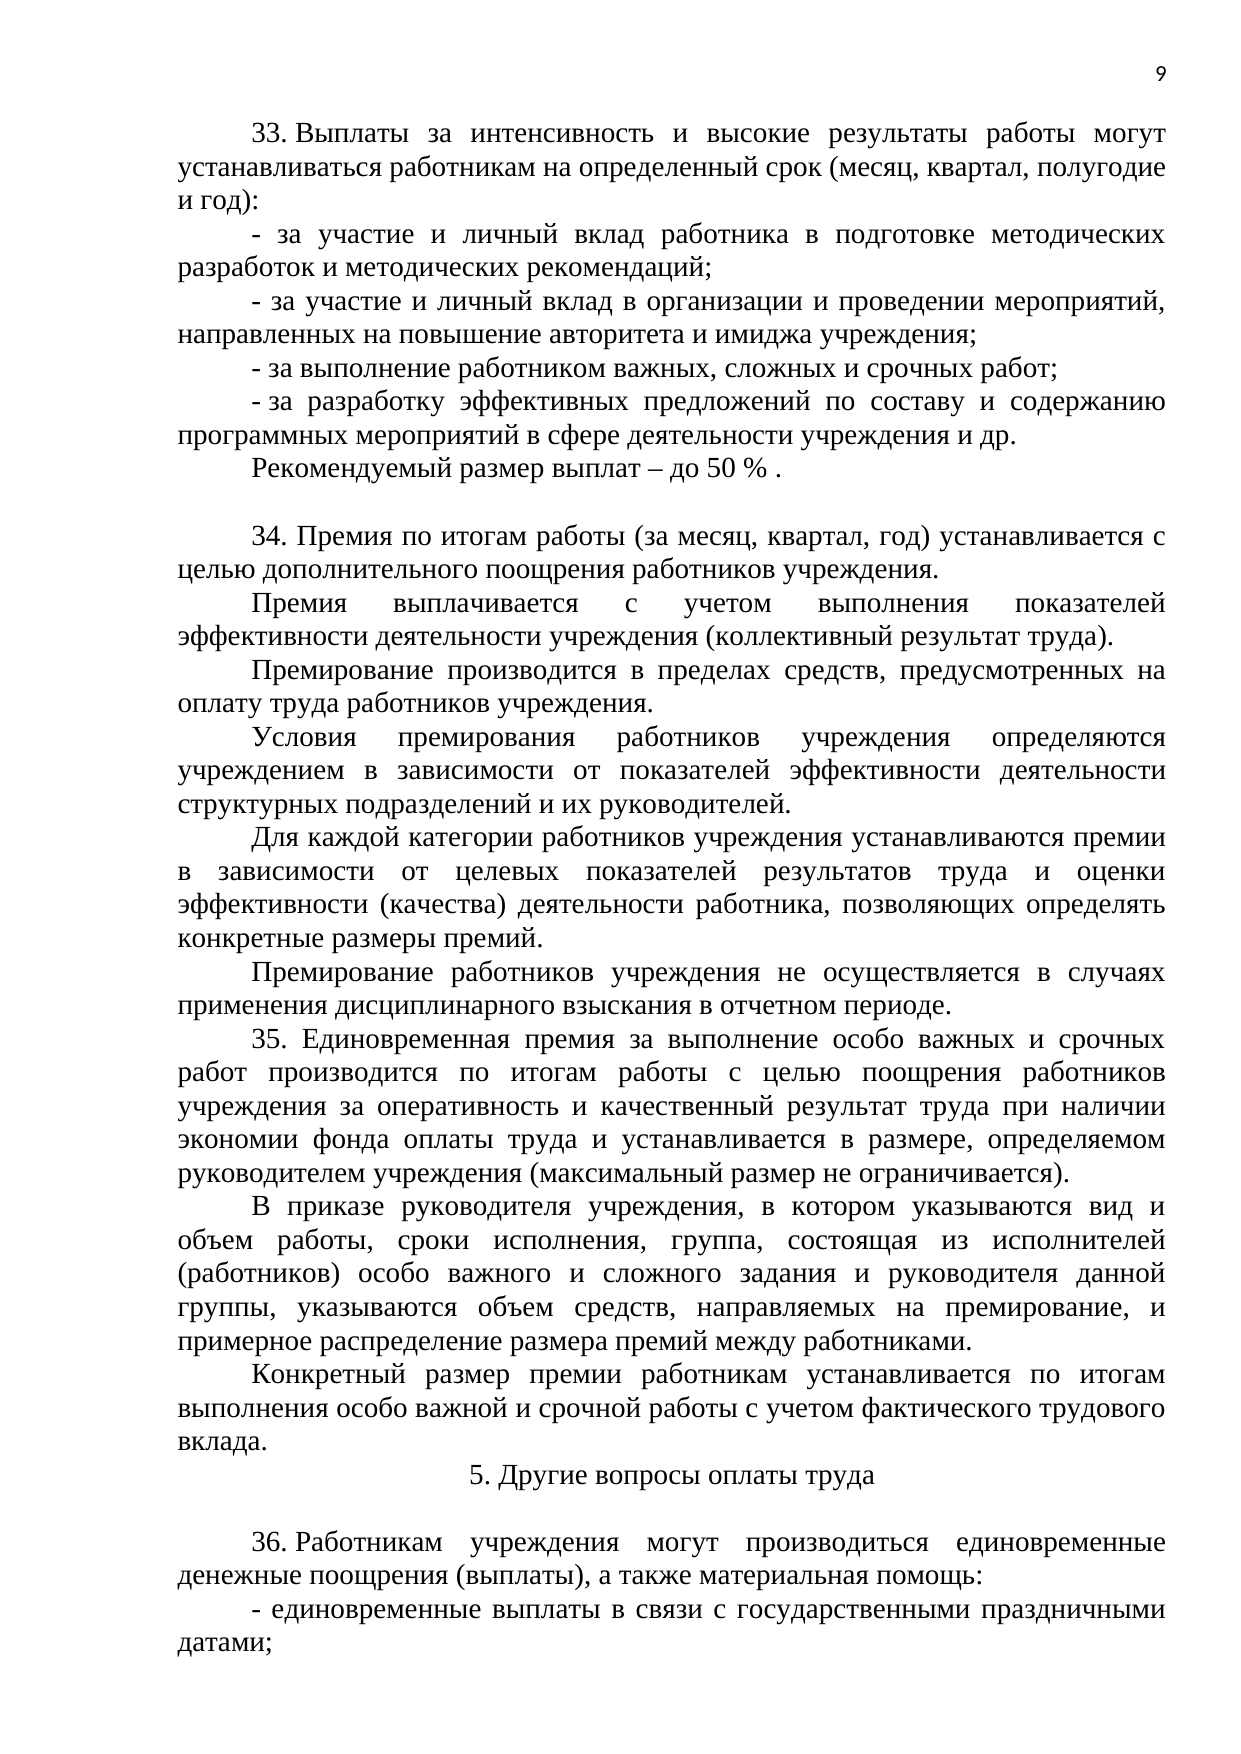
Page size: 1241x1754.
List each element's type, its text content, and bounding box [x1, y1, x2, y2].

text Условия премирования работников учреждения определяются учреждением в зависимости от показателей эффективности деятельности структурных подразделений и их руководителей. [177, 719, 1167, 819]
text - за участие и личный вклад в организации и проведении мероприятий, направленных на повышение авторитета и имиджа учреждения; [177, 283, 1167, 350]
text В приказе руководителя учреждения, в котором указываются вид и объем работы, сроки исполнения, группа, состоящая из исполнителей (работников) особо важного и сложного задания и руководителя данной группы, указываются объем средств, направляемых на премирование, и примерное распределение размера премий между работниками. [177, 1188, 1167, 1356]
text 33. Выплаты за интенсивность и высокие результаты работы могут устанавливаться работникам на определенный срок (месяц, квартал, полугодие и год): [177, 115, 1167, 216]
text - за разработку эффективных предложений по составу и содержанию программных мероприятий в сфере деятельности учреждения и др. [177, 383, 1167, 451]
text - за выполнение работником важных, сложных и срочных работ; [177, 350, 1167, 383]
text 34. Премия по итогам работы (за месяц, квартал, год) устанавливается с целью дополнительного поощрения работников учреждения. [177, 518, 1167, 585]
text Премия выплачивается с учетом выполнения показателей эффективности деятельности учреждения (коллективный результат труда). [177, 585, 1167, 652]
text 36. Работникам учреждения могут производиться единовременные денежные поощрения (выплаты), а также материальная помощь: [177, 1524, 1167, 1591]
text 35. Единовременная премия за выполнение особо важных и срочных работ производится по итогам работы с целью поощрения работников учреждения за оперативность и качественный результат труда при наличии экономии фонда оплаты труда и устанавливается в размере, определяемом руководителем учреждения (максимальный размер не ограничивается). [177, 1021, 1167, 1188]
text Конкретный размер премии работникам устанавливается по итогам выполнения особо важной и срочной работы с учетом фактического трудового вклада. [177, 1356, 1167, 1457]
text - единовременные выплаты в связи с государственными праздничными датами; [177, 1591, 1167, 1658]
text Премирование работников учреждения не осуществляется в случаях применения дисциплинарного взыскания в отчетном периоде. [177, 954, 1167, 1021]
text Премирование производится в пределах средств, предусмотренных на оплату труда работников учреждения. [177, 652, 1167, 719]
text Для каждой категории работников учреждения устанавливаются премии в зависимости от целевых показателей результатов труда и оценки эффективности (качества) деятельности работника, позволяющих определять конкретные размеры премий. [177, 819, 1167, 954]
text Рекомендуемый размер выплат – до 50 % . [177, 451, 1167, 484]
title 5. Другие вопросы оплаты труда [177, 1457, 1167, 1490]
text - за участие и личный вклад работника в подготовке методических разработок и методических рекомендаций; [177, 216, 1167, 283]
